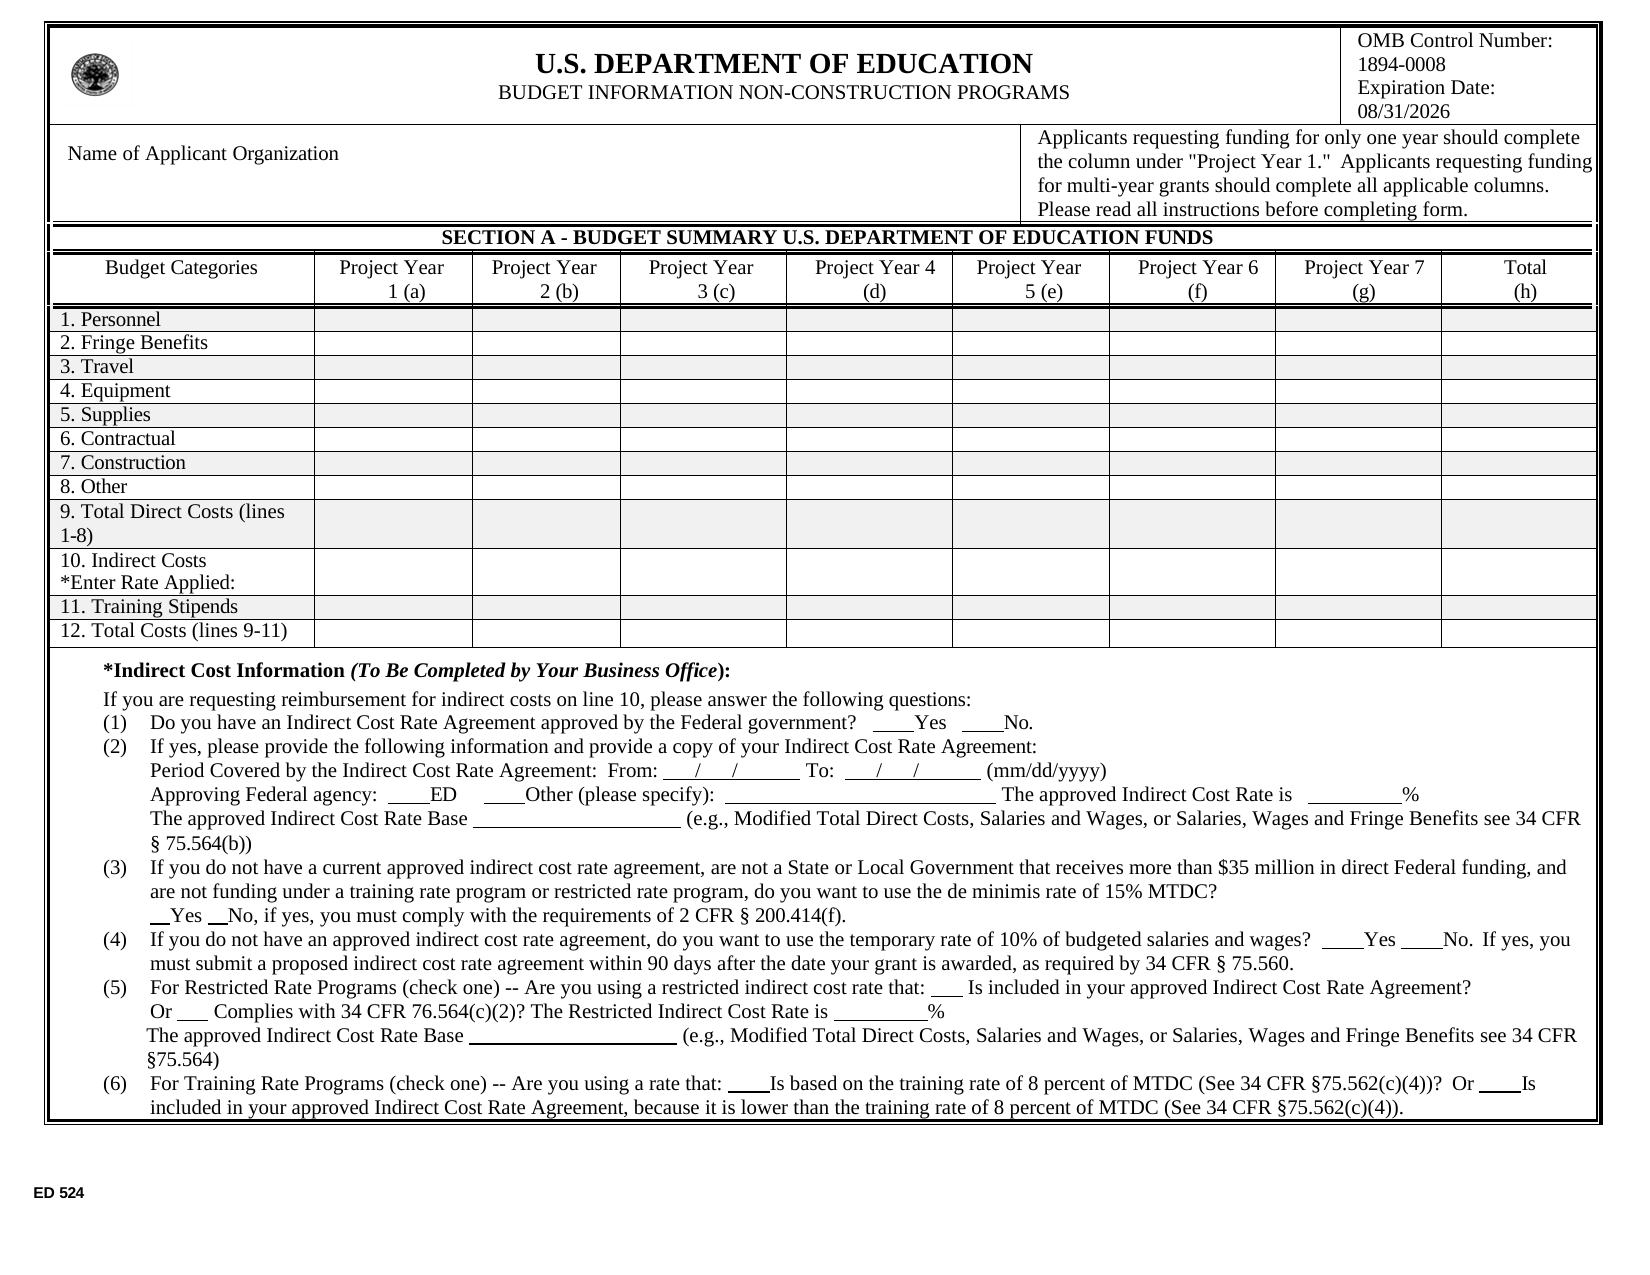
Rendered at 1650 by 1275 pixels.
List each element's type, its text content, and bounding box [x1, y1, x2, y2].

table_cell Project Year 6 (f) [1110, 255, 1275, 303]
table_cell Project Year 2 (b) [473, 255, 620, 303]
table_cell [787, 620, 952, 647]
table_cell [315, 500, 472, 548]
table_cell [1276, 500, 1441, 548]
table_cell [1110, 428, 1275, 451]
table_cell Budget Categories [47, 249, 314, 303]
table_cell [621, 356, 786, 379]
table_cell [473, 380, 620, 403]
table_cell [315, 309, 472, 331]
table_cell [787, 356, 952, 379]
table_cell [1110, 356, 1275, 379]
table_cell [315, 332, 472, 355]
table_cell [787, 500, 952, 548]
table_cell 5. Supplies [50, 404, 314, 427]
table_cell SECTION A - BUDGET SUMMARY U.S. DEPARTMENT OF EDUCATION FUNDS [47, 221, 1599, 249]
table_cell [315, 452, 472, 475]
table_cell [1442, 500, 1596, 548]
table_cell [473, 620, 620, 647]
table_cell [315, 356, 472, 379]
table_cell [1442, 380, 1596, 403]
table_cell [953, 309, 1109, 331]
table_cell [621, 380, 786, 403]
table_cell [1110, 452, 1275, 475]
table_cell [953, 428, 1109, 451]
table_cell [621, 428, 786, 451]
table_cell 1. Personnel [47, 303, 314, 331]
table_cell [1110, 309, 1275, 331]
table_cell 12. Total Costs (lines 9-11) [50, 620, 314, 647]
table_cell Applicants requesting funding for only one year should complete the column under "Project Year 1." Applicants requesting funding for multi-year grants should complete all applicable columns. Please read all instructions before completing form. [1021, 125, 1596, 221]
table_cell [1442, 428, 1596, 451]
table_cell [1276, 309, 1441, 331]
table_cell [787, 404, 952, 427]
table_cell Project Year 5 (e) [953, 255, 1109, 303]
table_cell Project Year 1 (a) [315, 255, 472, 303]
table_header OMB Control Number: 1894-0008 Expiration Date: 08/31/2026 [1341, 28, 1596, 123]
table_cell [621, 476, 786, 499]
table_cell [1276, 332, 1441, 355]
table_cell [787, 428, 952, 451]
table_cell [1442, 452, 1596, 475]
table_cell 3. Travel [50, 356, 314, 379]
table_cell [1276, 476, 1441, 499]
table_cell [1276, 549, 1441, 595]
table_cell [1276, 428, 1441, 451]
table_cell 9. Total Direct Costs (lines 1-8) [50, 500, 314, 548]
table_cell 6. Contractual [50, 428, 314, 451]
table_cell [1442, 549, 1596, 595]
table_cell [621, 404, 786, 427]
table_cell [473, 549, 620, 595]
table_cell Project Year 7 (g) [1276, 255, 1441, 303]
table_cell [1276, 620, 1441, 647]
table_cell [1276, 452, 1441, 475]
table_cell [953, 332, 1109, 355]
table_cell [473, 332, 620, 355]
table_cell [315, 380, 472, 403]
table_cell 2. Fringe Benefits [50, 332, 314, 355]
table_cell [473, 356, 620, 379]
table_cell 4. Equipment [50, 380, 314, 403]
table_cell [1276, 356, 1441, 379]
table_cell [1276, 596, 1441, 619]
table_cell [473, 596, 620, 619]
table_cell [1442, 476, 1596, 499]
table_cell *Indirect Cost Information (To Be Completed by Your Business Office): If you are requesting reimbursement for indirect costs on line 10, please answer the following questions: Do you have an Indirect Cost Rate Agreement approved by the Federal government? Yes No. If yes, please provide the following information and provide a copy of your Indirect Cost Rate Agreement: Period Covered by the Indirect Cost Rate Agreement: From: / / To: / / (mm/dd/yyyy) Approving Federal agency: ED Other (please specify): The approved Indirect Cost Rate is % The approved Indirect Cost Rate Base (e.g., Modified Total Direct Costs, Salaries and Wages, or Salaries, Wages and Fringe Benefits see 34 CFR § 75.564(b)) If you do not have a current approved indirect cost rate agreement, are not a State or Local Government that receives more than $35 million in direct Federal funding, and are not funding under a training rate program or restricted rate program, do you want to use the de minimis rate of 15% MTDC? Yes No, if yes, you must comply with the requirements of 2 CFR § 200.414(f). If you do not have an approved indirect cost rate agreement, do you want to use the temporary rate of 10% of budgeted salaries and wages? Yes No. If yes, you must submit a proposed indirect cost rate agreement within 90 days after the date your grant is awarded, as required by 34 CFR § 75.560. For Restricted Rate Programs (check one) -- Are you using a restricted indirect cost rate that: Is included in your approved Indirect Cost Rate Agreement? Or Complies with 34 CFR 76.564(c)(2)? The Restricted Indirect Cost Rate is % The approved Indirect Cost Rate Base (e.g., Modified Total Direct Costs, Salaries and Wages, or Salaries, Wages and Fringe Benefits see 34 CFR §75.564) For Training Rate Programs (check one) -- Are you using a rate that: Is based on the training rate of 8 percent of MTDC (See 34 CFR §75.562(c)(4))? Or Is included in your approved Indirect Cost Rate Agreement, because it is lower than the training rate of 8 percent of MTDC (See 34 CFR §75.562(c)(4)). [50, 648, 1596, 1119]
table_cell [1110, 380, 1275, 403]
table_cell [621, 620, 786, 647]
table_cell [787, 452, 952, 475]
table_cell [621, 332, 786, 355]
table_cell [473, 500, 620, 548]
table_cell [473, 404, 620, 427]
table_cell [1110, 332, 1275, 355]
table_cell Total (h) [1442, 249, 1599, 303]
table_cell [953, 620, 1109, 647]
table_cell [953, 476, 1109, 499]
table_cell Name of Applicant Organization [50, 125, 1020, 221]
table_cell [787, 549, 952, 595]
table_cell 10. Indirect Costs *Enter Rate Applied: [50, 549, 314, 595]
table_cell [621, 309, 786, 331]
table_cell Project Year 3 (c) [621, 255, 786, 303]
table_cell [473, 452, 620, 475]
table_cell [953, 404, 1109, 427]
table_cell [315, 549, 472, 595]
table_cell [953, 549, 1109, 595]
table_cell [1442, 303, 1599, 331]
table_cell 8. Other [50, 476, 314, 499]
table_cell [473, 476, 620, 499]
table_cell Project Year 4 (d) [787, 255, 952, 303]
table_cell [1110, 476, 1275, 499]
table_cell [1110, 549, 1275, 595]
table_cell [787, 309, 952, 331]
table_cell [1110, 500, 1275, 548]
table_cell [1110, 596, 1275, 619]
table_cell [1276, 380, 1441, 403]
table_cell 11. Training Stipends [50, 596, 314, 619]
table_cell [1442, 404, 1596, 427]
table_cell [1442, 332, 1596, 355]
table_cell [621, 596, 786, 619]
table_cell [315, 620, 472, 647]
table_cell [315, 596, 472, 619]
table_cell [315, 404, 472, 427]
table_cell [953, 380, 1109, 403]
table_cell [787, 380, 952, 403]
table_cell [315, 476, 472, 499]
table_cell [621, 549, 786, 595]
table_cell [621, 500, 786, 548]
table_cell [953, 452, 1109, 475]
table_cell [315, 428, 472, 451]
table_cell [1110, 620, 1275, 647]
table_cell [787, 332, 952, 355]
table_cell [1442, 356, 1596, 379]
table_cell [621, 452, 786, 475]
table_cell [473, 309, 620, 331]
table_cell [1442, 596, 1596, 619]
table_cell 7. Construction [50, 452, 314, 475]
table_cell [1110, 404, 1275, 427]
table_cell [953, 500, 1109, 548]
table_cell [953, 596, 1109, 619]
table_cell [1276, 404, 1441, 427]
table_cell [787, 596, 952, 619]
table_cell [473, 428, 620, 451]
table_header U.S. DEPARTMENT OF EDUCATION BUDGET INFORMATION NON-CONSTRUCTION PROGRAMS [50, 28, 1340, 123]
table_cell [953, 356, 1109, 379]
table_cell [1442, 620, 1596, 647]
table_cell [787, 476, 952, 499]
